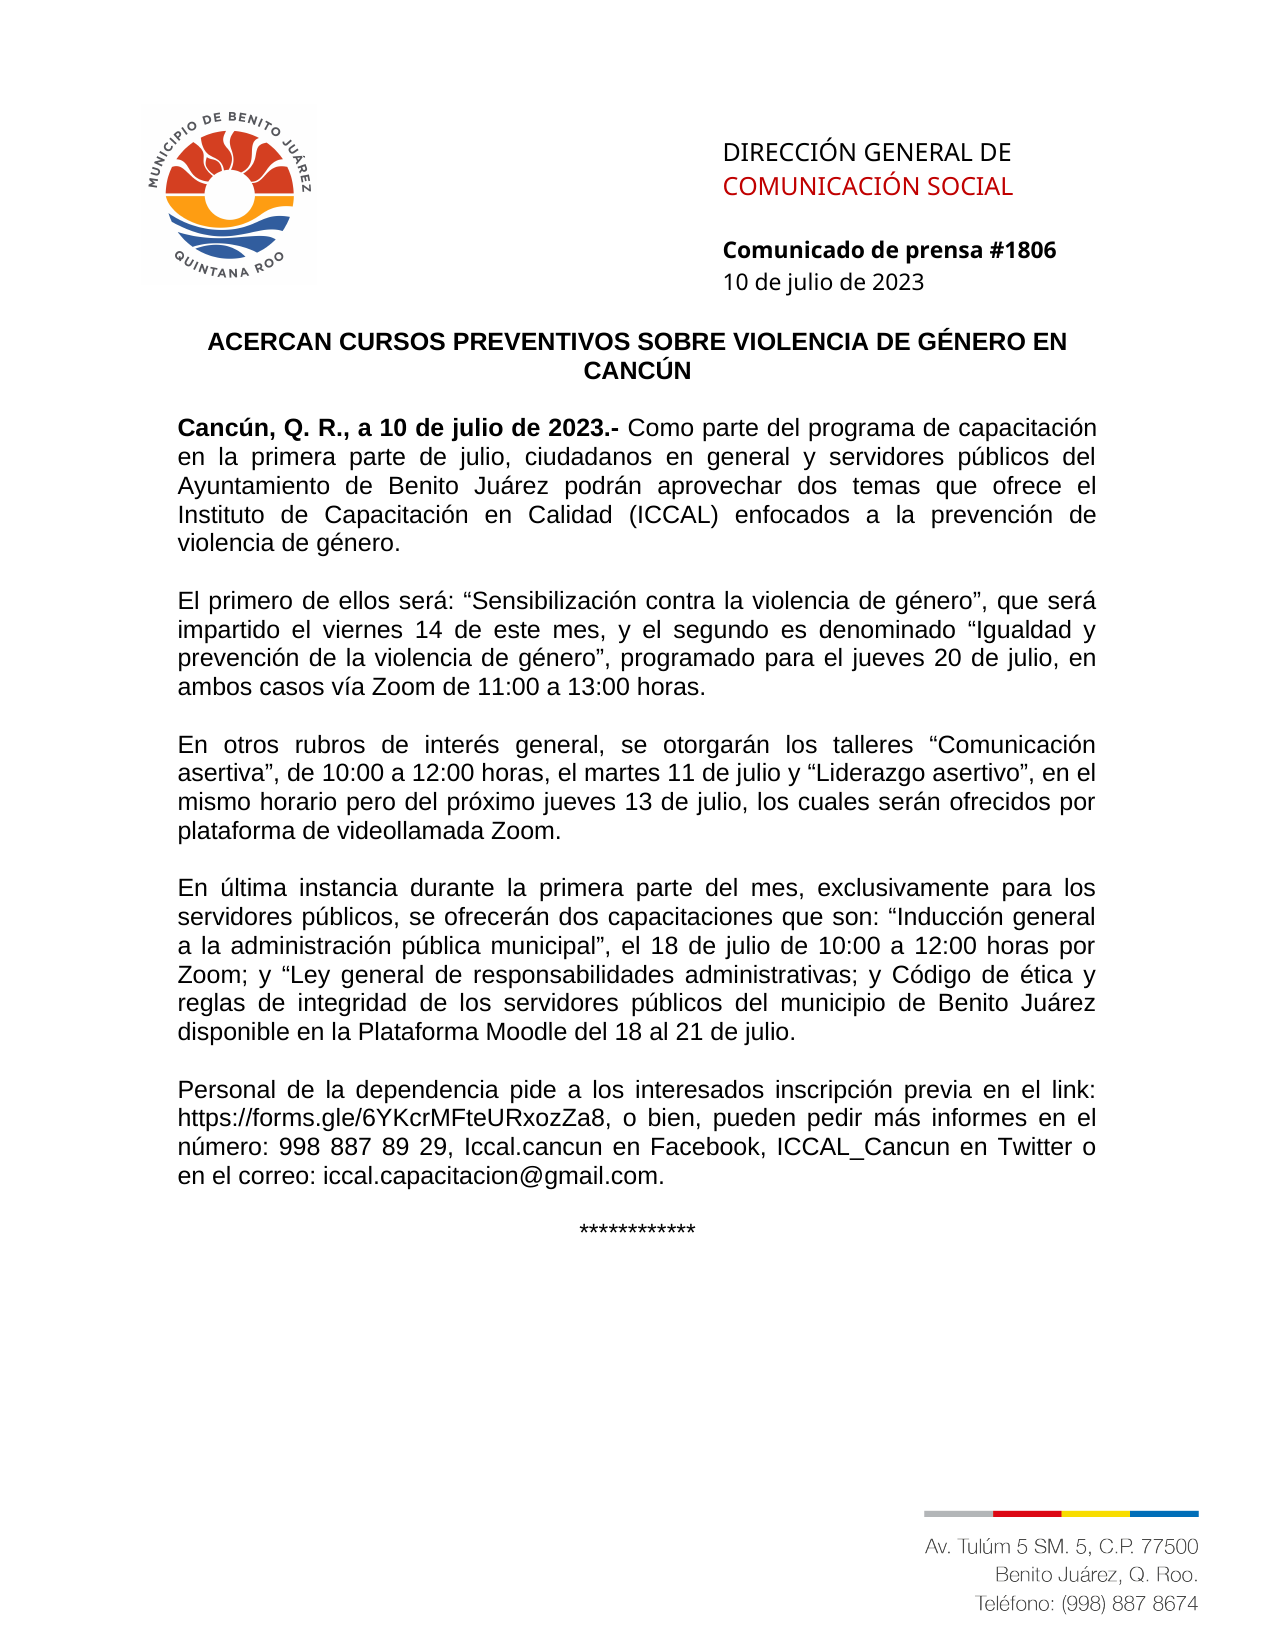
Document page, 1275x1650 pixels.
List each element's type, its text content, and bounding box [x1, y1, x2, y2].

text En otros rubros de interés general, se otorgarán los talleres “Comunicación asertiva”, de 10:00 a 12:00 horas, el martes 11 de julio y “Liderazgo asertivo”, en el mismo horario pero del próximo jueves 13 de julio, los cuales serán ofrecidos por plataforma de videollamada Zoom. [177, 730, 1098, 845]
text En última instancia durante la primera parte del mes, exclusivamente para los servidores públicos, se ofrecerán dos capacitaciones que son: “Inducción general a la administración pública municipal”, el 18 de julio de 10:00 a 12:00 horas por Zoom; y “Ley general de responsabilidades administrativas; y Código de ética y reglas de integridad de los servidores públicos del municipio de Benito Juárez disponible en la Plataforma Moodle del 18 al 21 de julio. [177, 873, 1098, 1046]
text Personal de la dependencia pide a los interesados inscripción previa en el link: https://forms.gle/6YKcrMFteURxozZa8, o bien, pueden pedir más informes en el número: 998 887 89 29, Iccal.cancun en Facebook, ICCAL_Cancun en Twitter o en el correo: iccal.capacitacion@gmail.com. [177, 1075, 1098, 1190]
text ************ [177, 1218, 1098, 1247]
picture [141, 104, 318, 285]
text ACERCAN CURSOS PREVENTIVOS SOBRE VIOLENCIA DE GÉNERO EN CANCÚN [177, 327, 1098, 385]
text Cancún, Q. R., a 10 de julio de 2023.- Como parte del programa de capacitación en la primera parte de julio, ciudadanos en general y servidores públicos del Ayuntamiento de Benito Juárez podrán aprovechar dos temas que ofrece el Instituto de Capacitación en Calidad (ICCAL) enfocados a la prevención de violencia de género. [177, 413, 1098, 557]
text El primero de ellos será: “Sensibilización contra la violencia de género”, que será impartido el viernes 14 de este mes, y el segundo es denominado “Igualdad y prevención de la violencia de género”, programado para el jueves 20 de julio, en ambos casos vía Zoom de 11:00 a 13:00 horas. [177, 586, 1098, 701]
picture [910, 1482, 1260, 1634]
